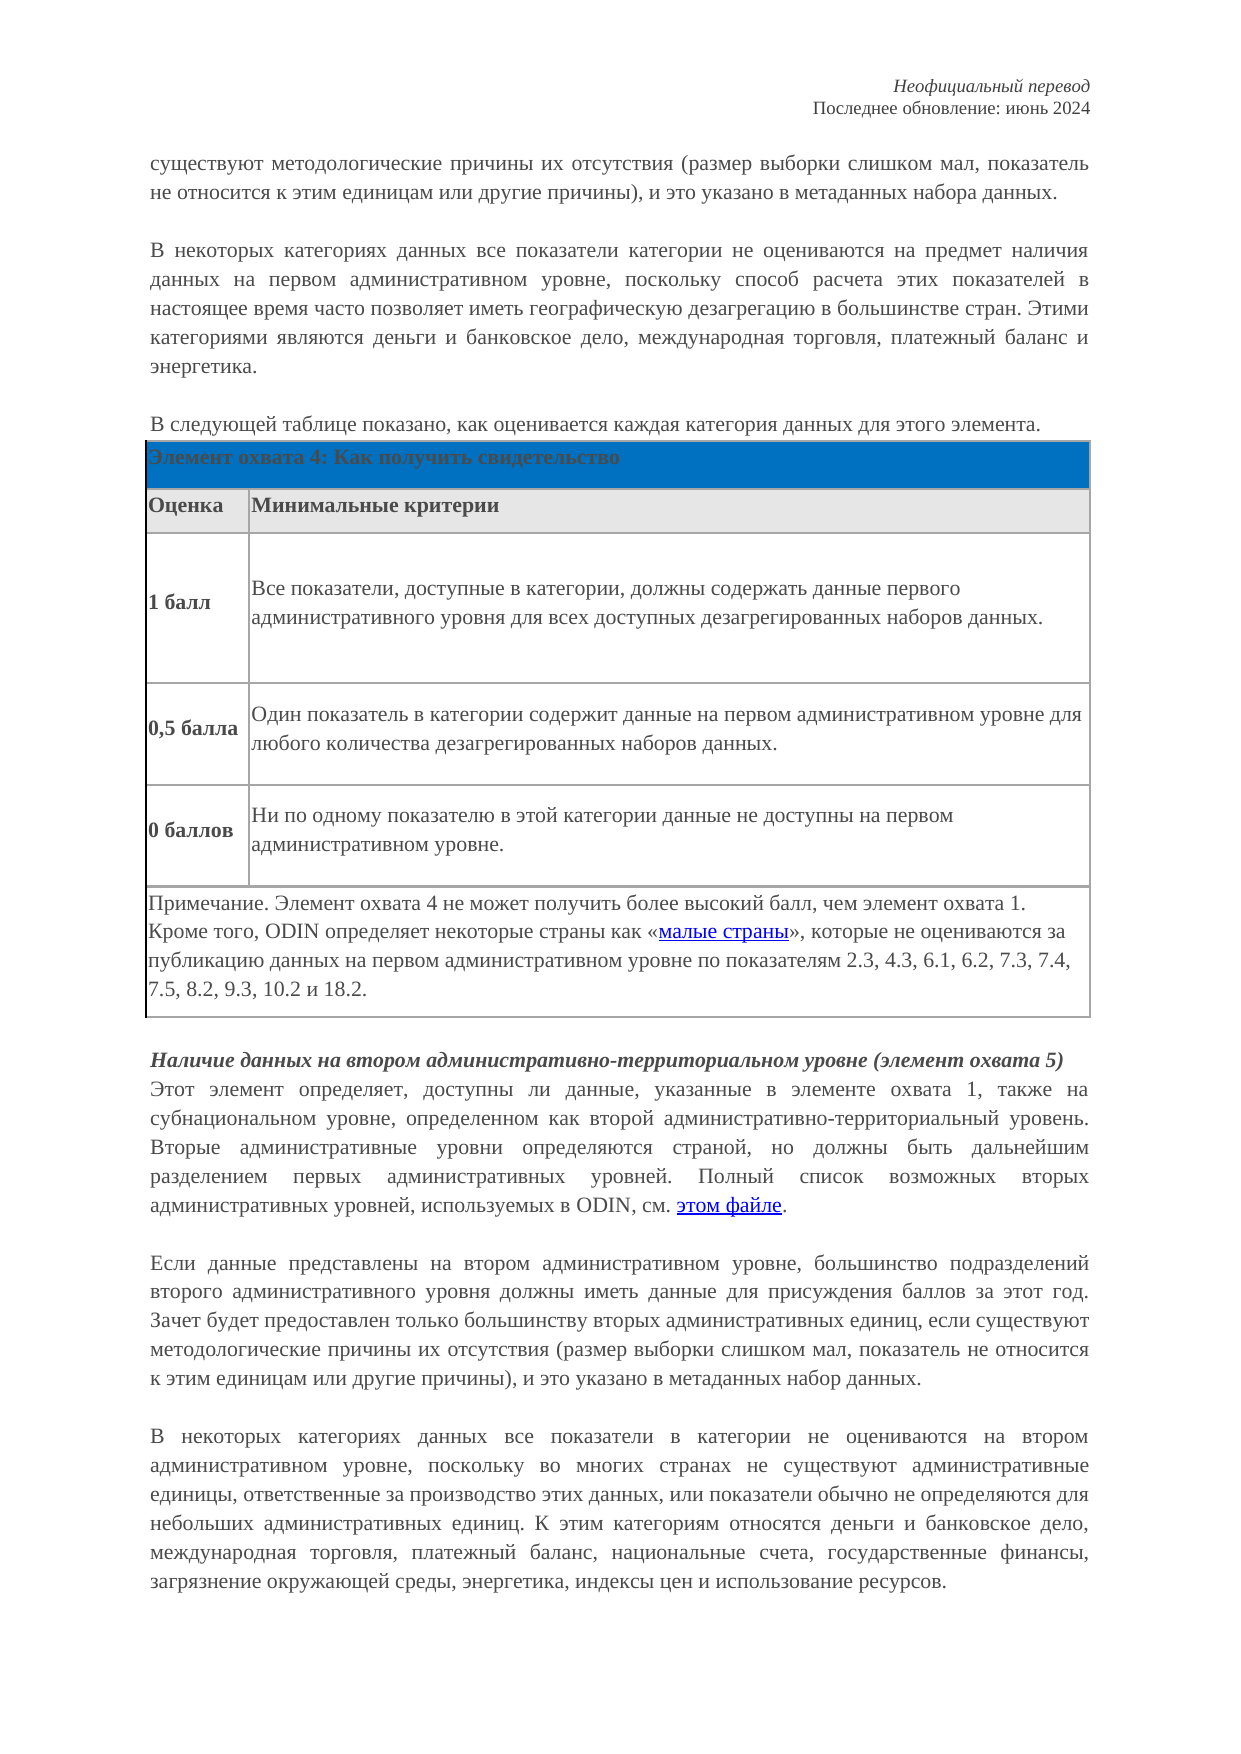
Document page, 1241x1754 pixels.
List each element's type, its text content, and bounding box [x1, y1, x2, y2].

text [150, 150, 1090, 204]
text Если данные представлены на втором административном уровне, большинство подразделений второго административного уровня должны иметь данные для присуждения баллов за этот год. Зачет будет предоставлен только большинству вторых административных единиц, если существуют методологические причины их отсутствия (размер выборки слишком мал, показатель не относится к этим единицам или другие причины), и это указано в метаданных набор данных. [150, 1249, 1090, 1391]
text В следующей таблице показано, как оценивается каждая категория данных для этого элемента. [150, 411, 1090, 436]
table_cell Оценка [147, 490, 248, 532]
table_cell Примечание. Элемент охвата 4 не может получить более высокий балл, чем элемент охвата 1. Кроме того, ODIN определяет некоторые страны как «малые страны», которые не оцениваются за публикацию данных на первом административном уровне по показателям 2.3, 4.3, 6.1, 6.2, 7.3, 7.4, 7.5, 8.2, 9.3, 10.2 и 18.2. [147, 888, 1089, 1016]
table_cell Один показатель в категории содержит данные на первом административном уровне для любого количества дезагрегированных наборов данных. [250, 684, 1089, 784]
table_header Элемент охвата 4: Как получить свидетельство [147, 442, 1089, 488]
table_cell 1 балл [147, 534, 248, 682]
table_cell 0,5 балла [147, 684, 248, 784]
table_cell Минимальные критерии [250, 490, 1089, 532]
table_cell Ни по одному показателю в этой категории данные не доступны на первом административном уровне. [250, 786, 1089, 885]
text Наличие данных на втором административно-территориальном уровне (элемент охвата 5) [150, 1047, 1090, 1072]
text В некоторых категориях данных все показатели в категории не оцениваются на втором административном уровне, поскольку во многих странах не существуют административные единицы, ответственные за производство этих данных, или показатели обычно не определяются для небольших административных единиц. К этим категориям относятся деньги и банковское дело, международная торговля, платежный баланс, национальные счета, государственные финансы, загрязнение окружающей среды, энергетика, индексы цен и использование ресурсов. [150, 1423, 1090, 1593]
text Этот элемент определяет, доступны ли данные, указанные в элементе охвата 1, также на субнациональном уровне, определенном как второй административно-территориальный уровень. Вторые административные уровни определяются страной, но должны быть дальнейшим разделением первых административных уровней. Полный список возможных вторых административных уровней, используемых в ODIN, см. этом файле. [150, 1076, 1090, 1217]
text В некоторых категориях данных все показатели категории не оцениваются на предмет наличия данных на первом административном уровне, поскольку способ расчета этих показателей в настоящее время часто позволяет иметь географическую дезагрегацию в большинстве стран. Этими категориями являются деньги и банковское дело, международная торговля, платежный баланс и энергетика. [150, 237, 1090, 378]
table_cell Все показатели, доступные в категории, должны содержать данные первого административного уровня для всех доступных дезагрегированных наборов данных. [250, 534, 1089, 682]
table_cell 0 баллов [147, 786, 248, 885]
